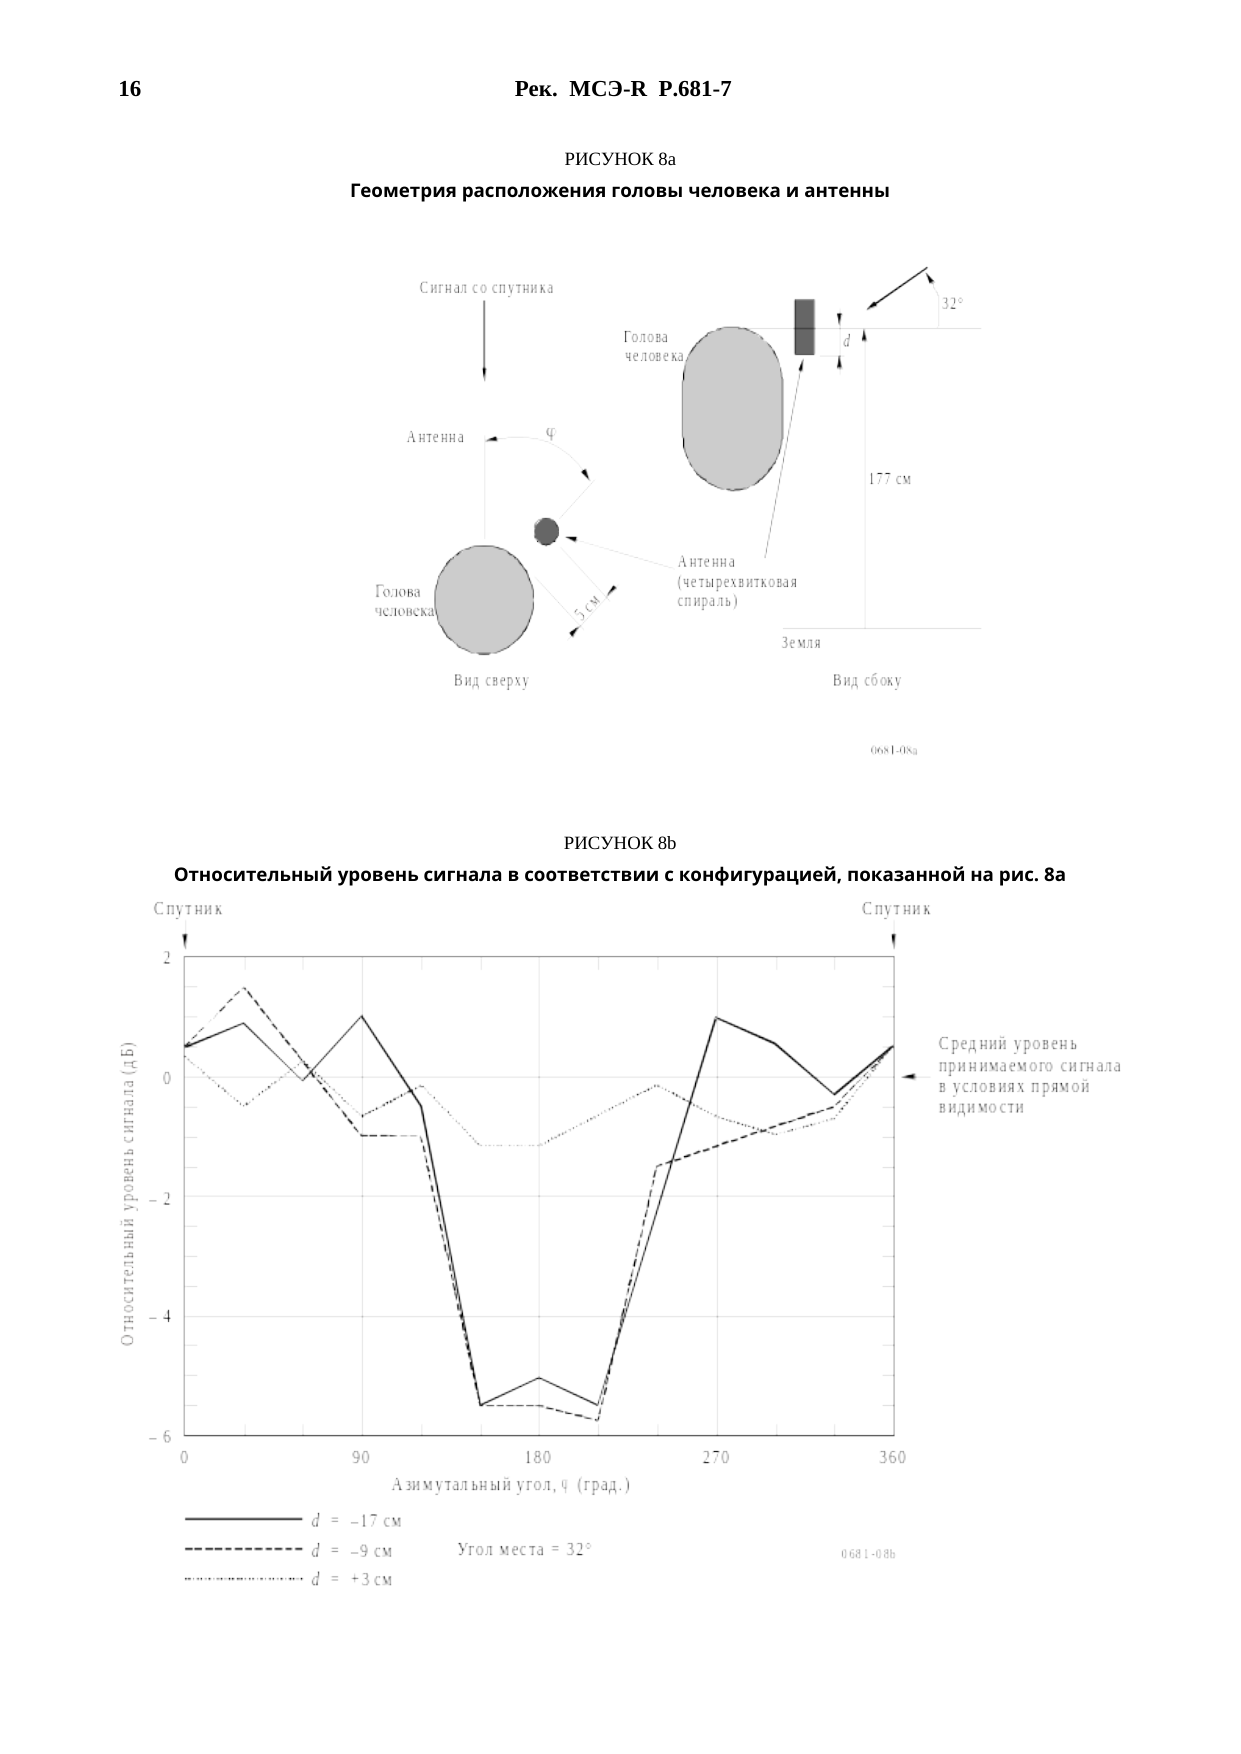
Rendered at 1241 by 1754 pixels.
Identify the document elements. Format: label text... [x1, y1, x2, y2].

text РИСУНОК 8b [118, 832, 1122, 853]
title Относительный уровень сигнала в соответствии с конфигурацией, показанной на рис. 8а [118, 862, 1122, 887]
title Геометрия расположения головы человека и антенны [118, 178, 1122, 203]
text РИСУНОК 8а [118, 148, 1122, 169]
